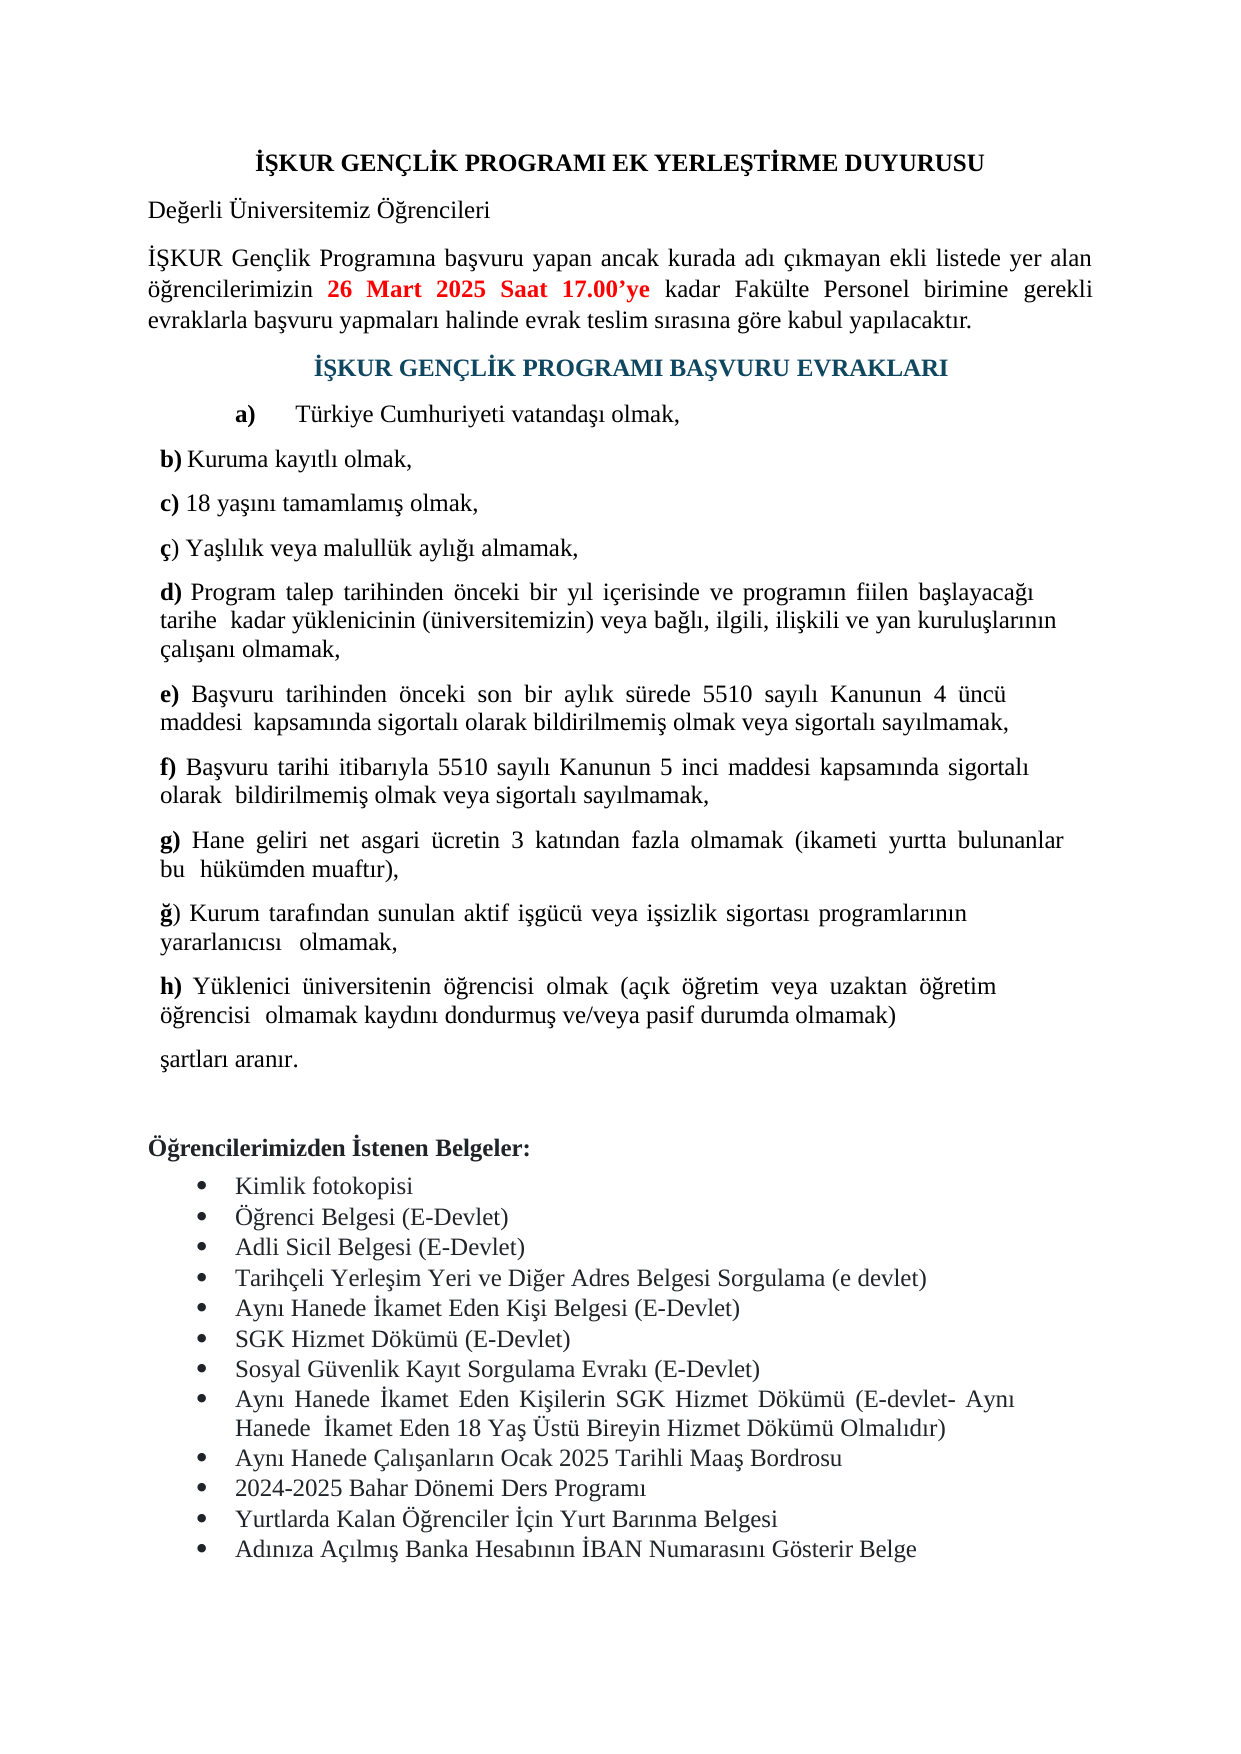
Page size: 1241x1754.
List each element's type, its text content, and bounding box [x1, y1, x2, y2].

text ç) Yaşlılık veya malullük aylığı almamak, [160, 533, 1093, 561]
text şartları aranır. [160, 1044, 1093, 1073]
list Tarihçeli Yerleşim Yeri ve Diğer Adres Belgesi Sorgulama (e devlet) [197, 1262, 1093, 1292]
subtitle İŞKUR GENÇLİK PROGRAMI BAŞVURU EVRAKLARI [313, 353, 1093, 382]
list Yurtlarda Kalan Öğrenciler İçin Yurt Barınma Belgesi [197, 1503, 1093, 1533]
text Değerli Üniversitemiz Öğrencileri [148, 195, 1093, 224]
list Adınıza Açılmış Banka Hesabının İBAN Numarasını Gösterir Belge [197, 1533, 1093, 1564]
list Adli Sicil Belgesi (E-Devlet) [197, 1231, 1093, 1262]
text ğ) Kurum tarafından sunulan aktif işgücü veya işsizlik sigortası programlarının yararlanıcısı olmamak, [160, 898, 1080, 956]
list Öğrenci Belgesi (E-Devlet) [197, 1201, 1093, 1231]
list Aynı Hanede İkamet Eden Kişilerin SGK Hizmet Dökümü (E-devlet- Aynı Hanede İkamet Eden 18 Yaş Üstü Bireyin Hizmet Dökümü Olmalıdır) [197, 1384, 1080, 1442]
list 2024-2025 Bahar Dönemi Ders Programı [197, 1472, 1093, 1503]
list Türkiye Cumhuriyeti vatandaşı olmak, [235, 399, 1093, 428]
list Yüklenici üniversitenin öğrencisi olmak (açık öğretim veya uzaktan öğretim öğrencisi olmamak kaydını dondurmuş ve/veya pasif durumda olmamak) [160, 971, 1080, 1029]
list Hane geliri net asgari ücretin 3 katından fazla olmamak (ikameti yurtta bulunanlar bu hükümden muaftır), [160, 825, 1080, 882]
list Başvuru tarihi itibarıyla 5510 sayılı Kanunun 5 inci maddesi kapsamında sigortalı olarak bildirilmemiş olmak veya sigortalı sayılmamak, [160, 752, 1080, 809]
text İŞKUR Gençlik Programına başvuru yapan ancak kurada adı çıkmayan ekli listede yer alan öğrencilerimizin 26 Mart 2025 Saat 17.00’ye kadar Fakülte Personel birimine gerekli evraklarla başvuru yapmaları halinde evrak teslim sırasına göre kabul yapılacaktır. [148, 243, 1093, 334]
list 18 yaşını tamamlamış olmak, [160, 488, 1093, 517]
list Aynı Hanede İkamet Eden Kişi Belgesi (E-Devlet) [197, 1292, 1093, 1323]
list Aynı Hanede Çalışanların Ocak 2025 Tarihli Maaş Bordrosu [197, 1442, 1093, 1472]
list Sosyal Güvenlik Kayıt Sorgulama Evrakı (E-Devlet) [197, 1353, 1093, 1384]
subtitle Öğrencilerimizden İstenen Belgeler: [148, 1133, 1093, 1162]
list SGK Hizmet Dökümü (E-Devlet) [197, 1323, 1093, 1353]
list Program talep tarihinden önceki bir yıl içerisinde ve programın fiilen başlayacağı tarihe kadar yüklenicinin (üniversitemizin) veya bağlı, ilgili, ilişkili ve yan kuruluşlarının çalışanı olmamak, [160, 577, 1080, 663]
list Kimlik fotokopisi [197, 1170, 1093, 1201]
list Başvuru tarihinden önceki son bir aylık sürede 5510 sayılı Kanunun 4 üncü maddesi kapsamında sigortalı olarak bildirilmemiş olmak veya sigortalı sayılmamak, [160, 679, 1080, 736]
text İŞKUR GENÇLİK PROGRAMI EK YERLEŞTİRME DUYURUSU [148, 148, 1093, 176]
list Kuruma kayıtlı olmak, [160, 444, 1093, 473]
